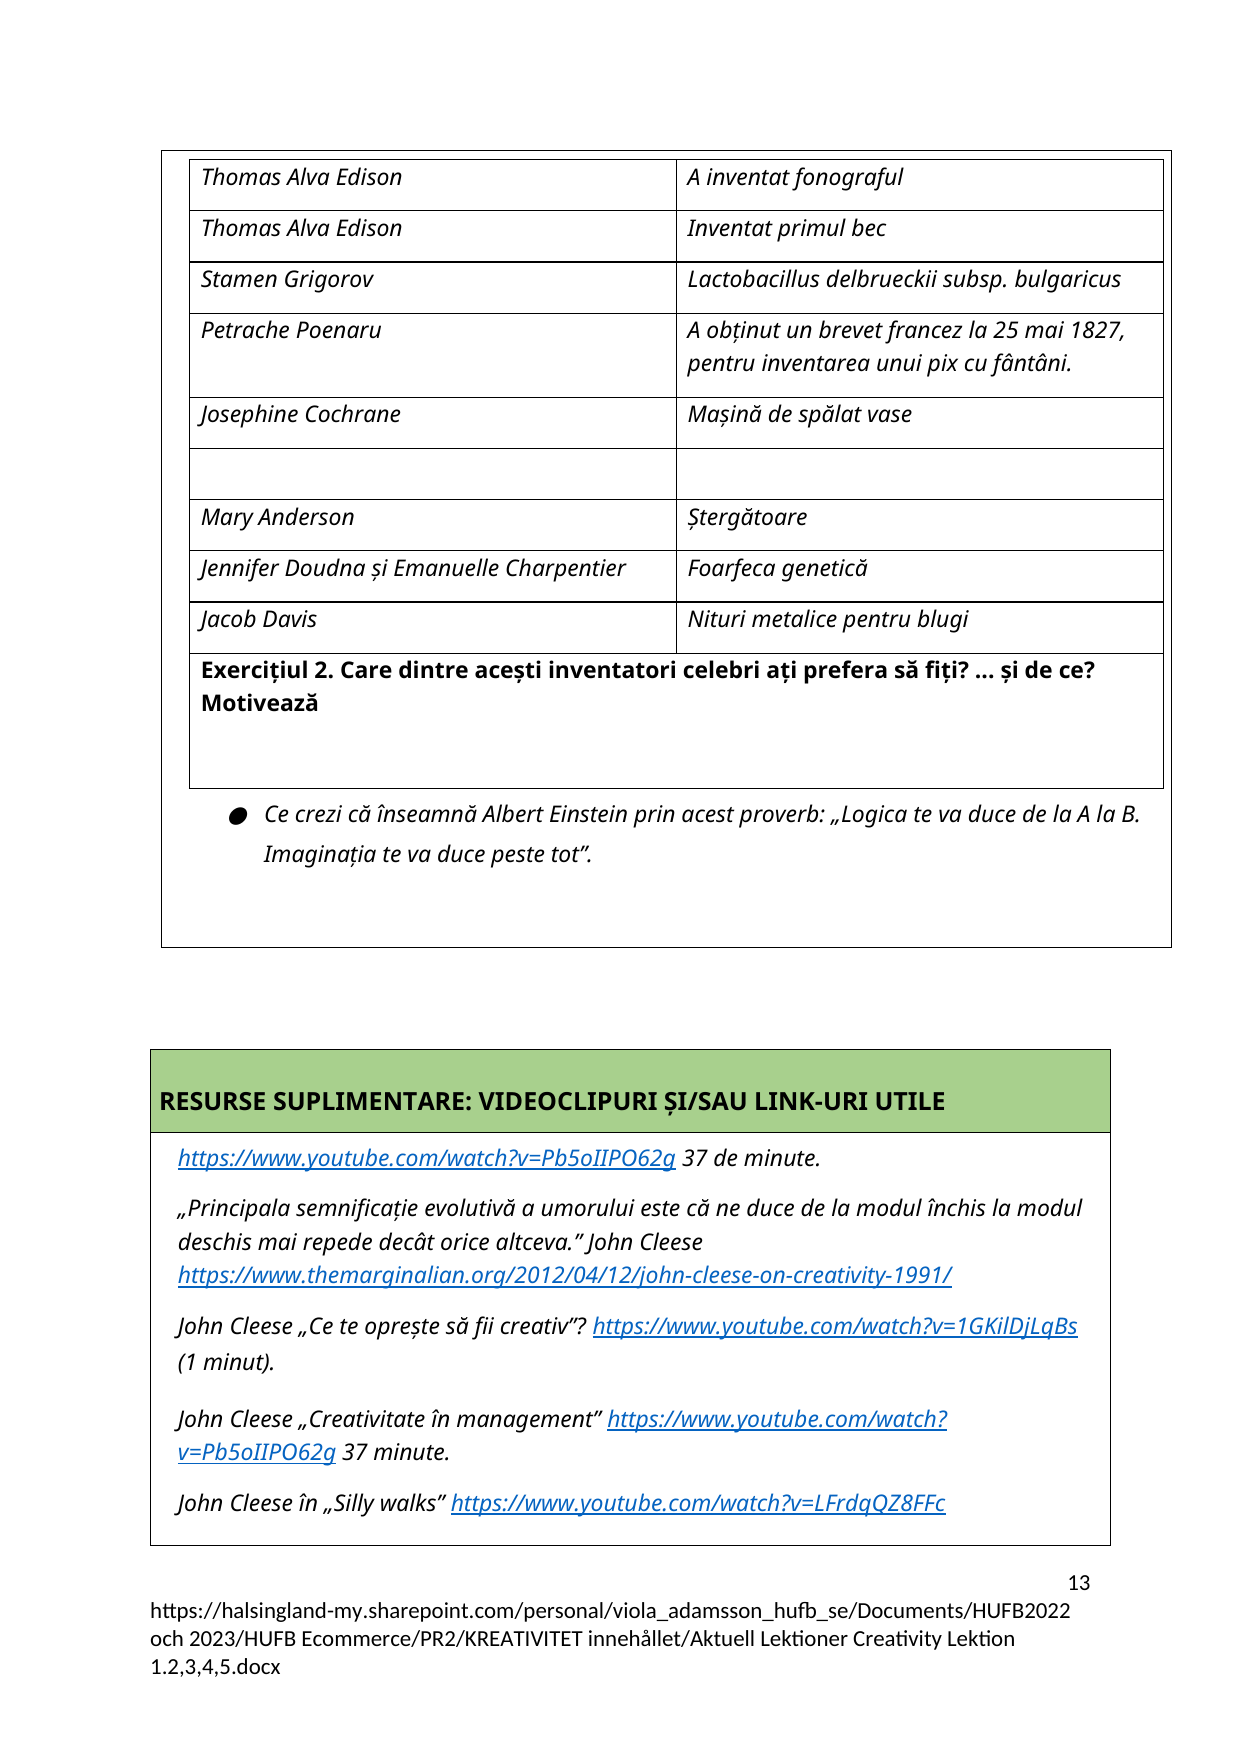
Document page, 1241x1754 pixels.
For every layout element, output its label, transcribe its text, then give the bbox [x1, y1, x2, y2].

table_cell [151, 1133, 1110, 1545]
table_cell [162, 151, 1171, 947]
table_header RESURSE SUPLIMENTARE: VIDEOCLIPURI ȘI/SAU LINK-URI UTILE [151, 1050, 1110, 1132]
